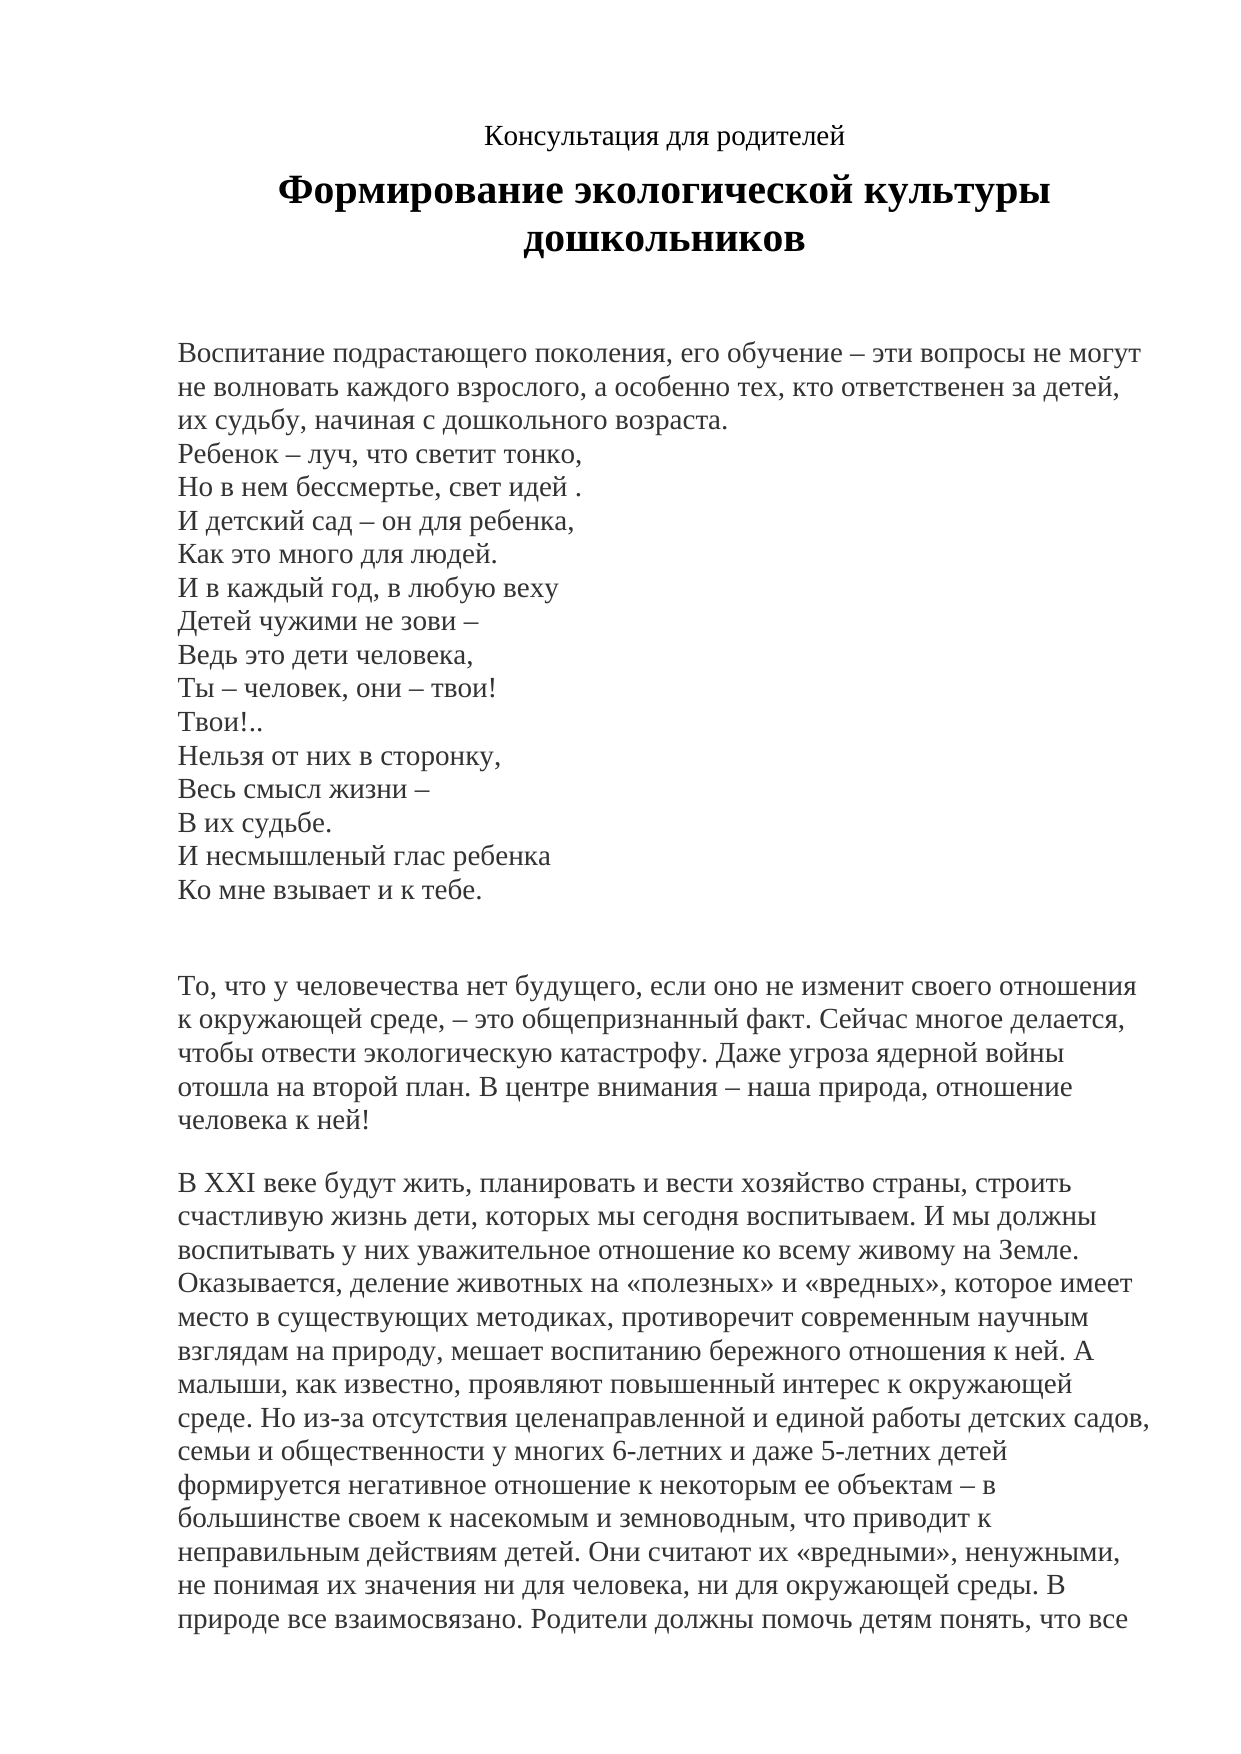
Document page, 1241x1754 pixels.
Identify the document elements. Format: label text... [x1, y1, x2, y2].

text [177, 1165, 1152, 1634]
text Консультация для родителей [177, 118, 1152, 152]
text То, что у человечества нет будущего, если оно не изменит своего отношения к окружающей среде, – это общепризнанный факт. Сейчас многое делается, чтобы отвести экологическую катастрофу. Даже угроза ядерной войны отошла на второй план. В центре внимания – наша природа, отношение человека к ней! [177, 934, 1152, 1136]
text Воспитание подрастающего поколения, его обучение – эти вопросы не могут не волновать каждого взрослого, а особенно тех, кто ответственен за детей, их судьбу, начиная с дошкольного возраста. Ребенок – луч, что светит тонко, Но в нем бессмертье, свет идей . И детский сад – он для ребенка, Как это много для людей. И в каждый год, в любую веху Детей чужими не зови – Ведь это дети человека, Ты – человек, они – твои! Твои!.. Нельзя от них в сторонку, Весь смысл жизни – В их судьбе. И несмышленый глас ребенка Ко мне взывает и к тебе. [177, 335, 1152, 905]
text Формирование экологической культуры дошкольников [177, 164, 1152, 260]
